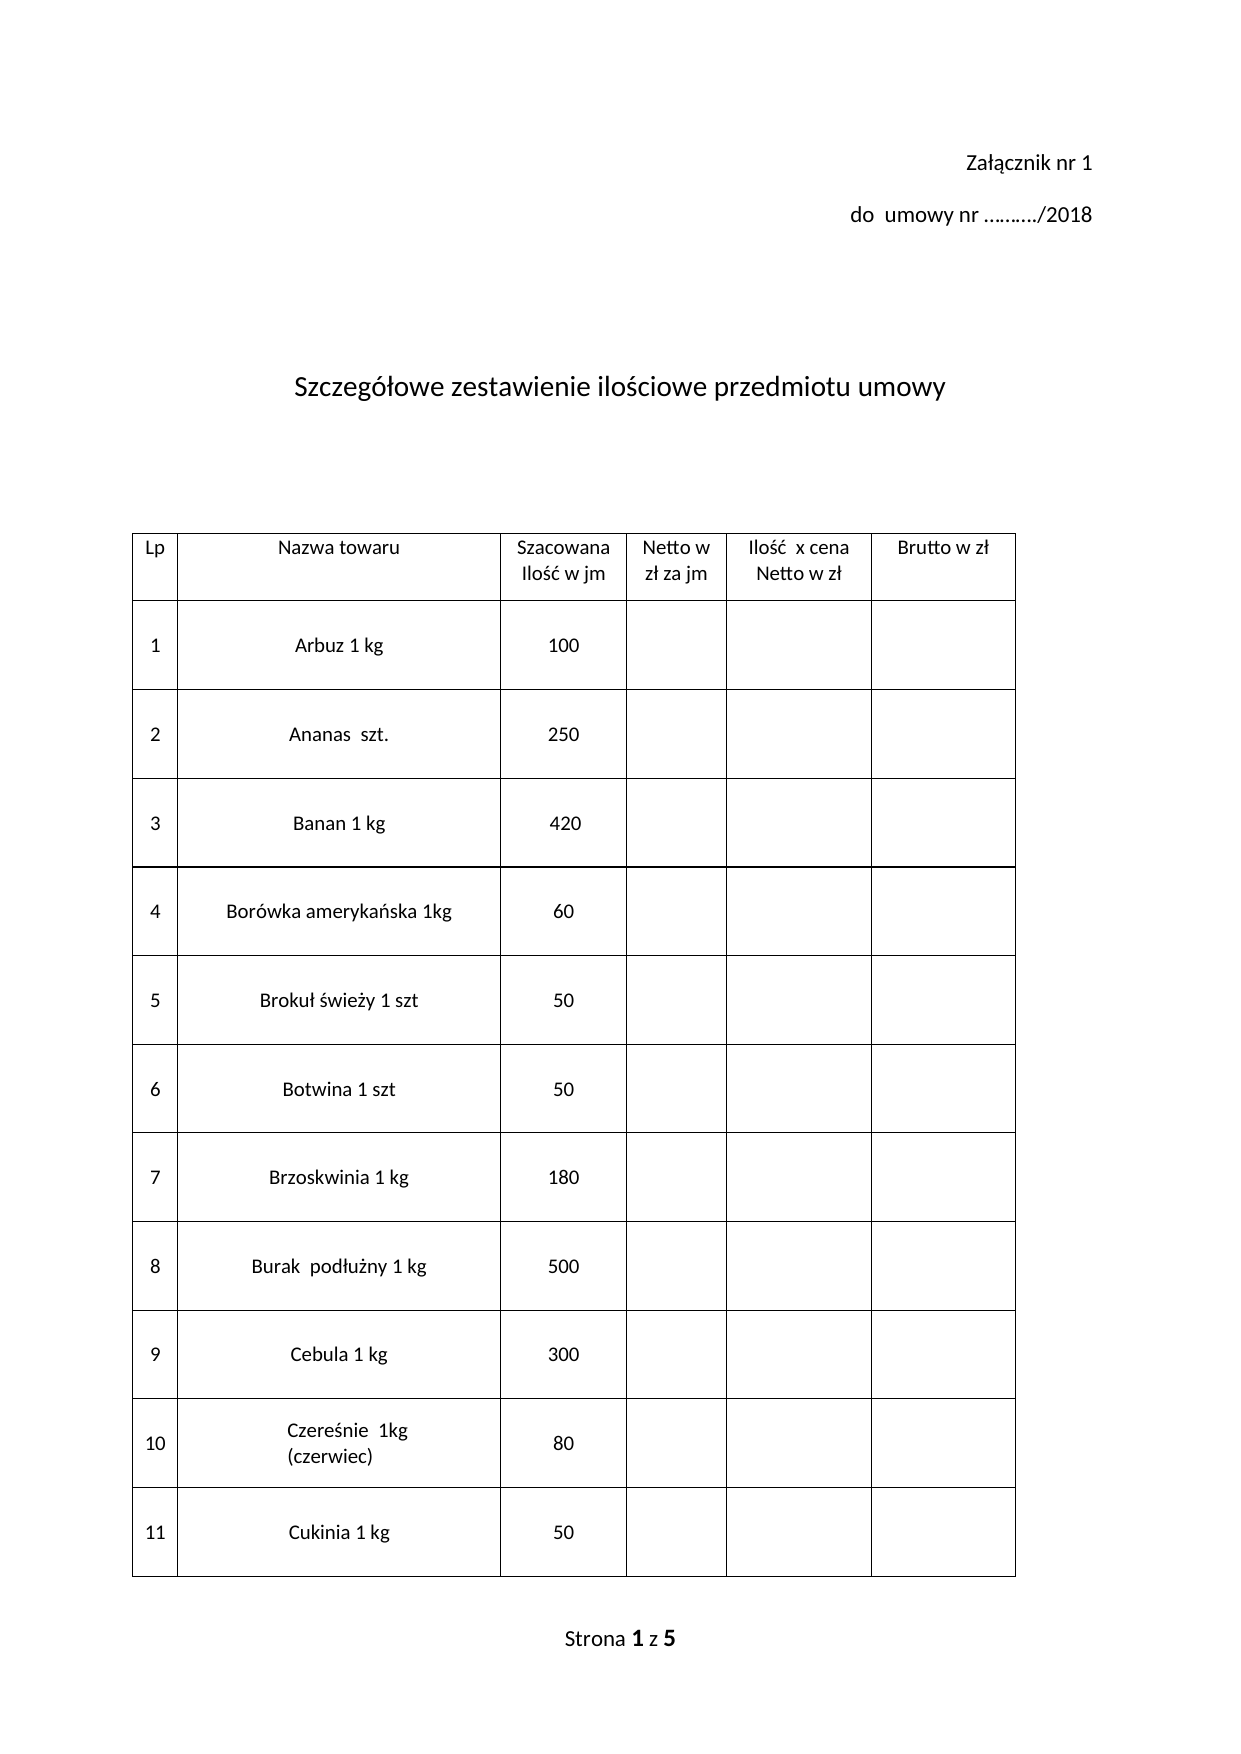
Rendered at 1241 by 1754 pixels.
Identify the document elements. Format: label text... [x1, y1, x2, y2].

table_header Brutto w zł [872, 534, 1015, 600]
table_cell 100 [501, 601, 626, 689]
table_cell 2 [133, 690, 177, 778]
table_cell 50 [501, 956, 626, 1044]
table_cell 180 [501, 1133, 626, 1221]
table_cell 4 [133, 868, 177, 955]
table_cell Brzoskwinia 1 kg [178, 1133, 500, 1221]
table_cell Borówka amerykańska 1kg [178, 868, 500, 955]
table_cell [727, 956, 871, 1044]
table_cell [872, 1222, 1015, 1309]
table_cell [627, 1133, 726, 1221]
table_header Netto w zł za jm [627, 534, 726, 600]
table_cell [872, 1311, 1015, 1398]
table_cell 1 [133, 601, 177, 689]
table_cell 500 [501, 1222, 626, 1309]
table_cell Burak podłużny 1 kg [178, 1222, 500, 1309]
table_cell Czereśnie 1kg (czerwiec) [178, 1399, 500, 1487]
table_header Ilość x cena Netto w zł [727, 534, 871, 600]
table_cell [727, 601, 871, 689]
table_cell [627, 779, 726, 866]
table_cell [727, 1488, 871, 1576]
table_cell [727, 779, 871, 866]
text do umowy nr ………./2018 [148, 201, 1093, 229]
table_cell 7 [133, 1133, 177, 1221]
table_cell [727, 1222, 871, 1309]
table_cell Arbuz 1 kg [178, 601, 500, 689]
table_cell 50 [501, 1488, 626, 1576]
table_cell [872, 1133, 1015, 1221]
table_cell 80 [501, 1399, 626, 1487]
table_cell [872, 1045, 1015, 1132]
table_cell [627, 1399, 726, 1487]
table_cell [627, 1488, 726, 1576]
table_cell 6 [133, 1045, 177, 1132]
table_cell 60 [501, 868, 626, 955]
table_cell [627, 956, 726, 1044]
table_cell [727, 868, 871, 955]
table_header Nazwa towaru [178, 534, 500, 600]
table_cell 300 [501, 1311, 626, 1398]
table_cell [727, 1399, 871, 1487]
table_cell [727, 1133, 871, 1221]
text Załącznik nr 1 [148, 148, 1093, 176]
table_cell [627, 868, 726, 955]
text Szczegółowe zestawienie ilościowe przedmiotu umowy [148, 368, 1093, 404]
table_cell Banan 1 kg [178, 779, 500, 866]
table_cell [872, 779, 1015, 866]
table_header Lp [133, 534, 177, 600]
table_cell [872, 601, 1015, 689]
table_cell [627, 1311, 726, 1398]
table_cell 420 [501, 779, 626, 866]
table_cell [727, 690, 871, 778]
table_cell Brokuł świeży 1 szt [178, 956, 500, 1044]
table_cell Botwina 1 szt [178, 1045, 500, 1132]
table_cell [727, 1311, 871, 1398]
table_cell 11 [133, 1488, 177, 1576]
table_cell [872, 956, 1015, 1044]
table_cell [872, 868, 1015, 955]
table_cell [872, 690, 1015, 778]
table_cell [872, 1399, 1015, 1487]
table_cell [872, 1488, 1015, 1576]
table_cell [627, 690, 726, 778]
table_cell 3 [133, 779, 177, 866]
table_cell [627, 601, 726, 689]
table_cell 10 [133, 1399, 177, 1487]
table_cell [627, 1222, 726, 1309]
table_cell 9 [133, 1311, 177, 1398]
table_cell [727, 1045, 871, 1132]
table_cell Cukinia 1 kg [178, 1488, 500, 1576]
table_cell 50 [501, 1045, 626, 1132]
table_cell 250 [501, 690, 626, 778]
table_cell Ananas szt. [178, 690, 500, 778]
table_cell 5 [133, 956, 177, 1044]
table_cell Cebula 1 kg [178, 1311, 500, 1398]
table_cell 8 [133, 1222, 177, 1309]
table_cell [627, 1045, 726, 1132]
table_header Szacowana Ilość w jm [501, 534, 626, 600]
